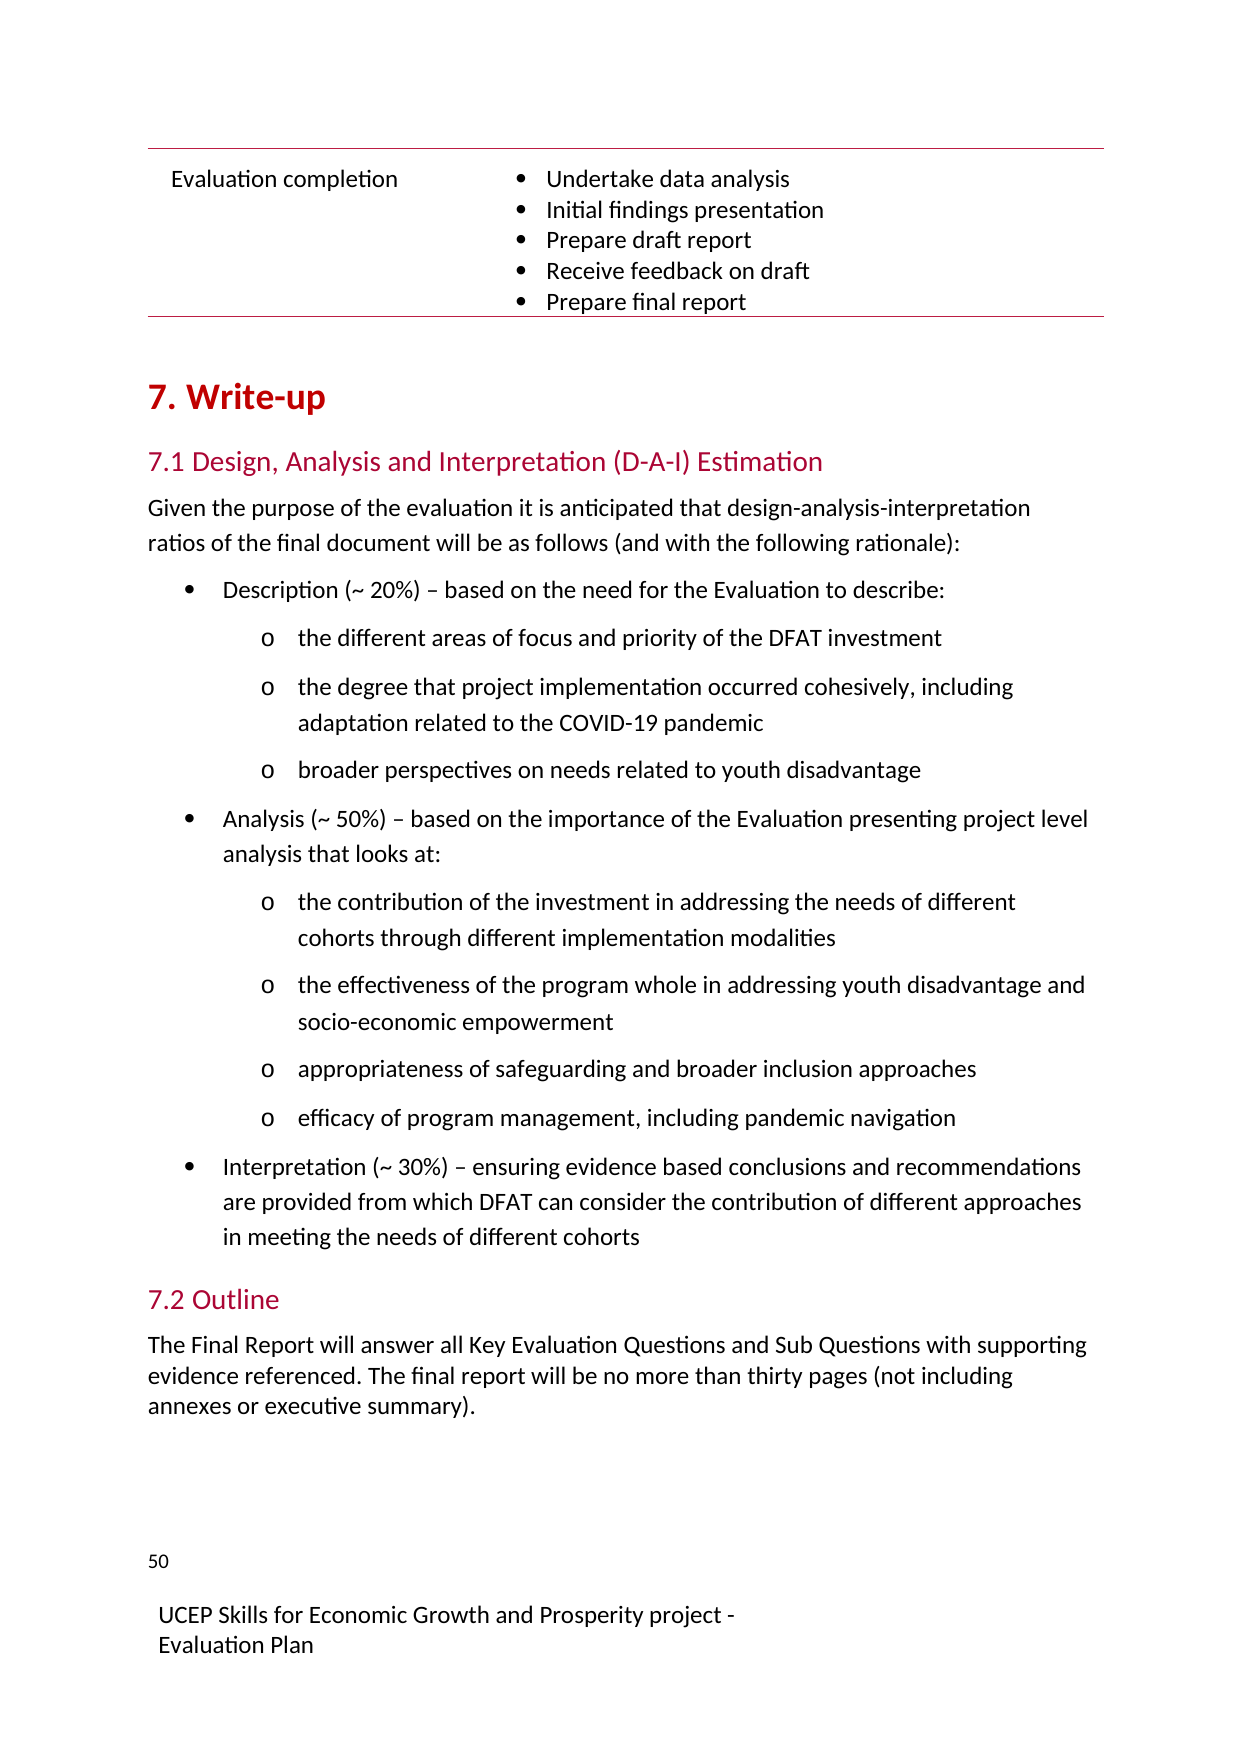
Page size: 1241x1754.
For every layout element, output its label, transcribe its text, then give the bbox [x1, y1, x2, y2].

subtitle Outline [148, 1281, 1092, 1317]
list the effectiveness of the program whole in addressing youth disadvantage and socio-economic empowerment [260, 969, 1092, 1036]
list efficacy of program management, including pandemic navigation [260, 1102, 1092, 1134]
list the different areas of focus and priority of the DFAT investment [260, 622, 1092, 653]
list the degree that project implementation occurred cohesively, including adaptation related to the COVID-19 pandemic [260, 671, 1092, 737]
table_cell Evaluation completion [148, 149, 469, 316]
list broader perspectives on needs related to youth disadvantage [260, 754, 1092, 786]
subtitle Write-up [148, 373, 1092, 418]
subtitle Design, Analysis and Interpretation (D-A-I) Estimation [148, 443, 1092, 479]
list the contribution of the investment in addressing the needs of different cohorts through different implementation modalities [260, 886, 1092, 953]
text The Final Report will answer all Key Evaluation Questions and Sub Questions with supporting evidence referenced. The final report will be no more than thirty pages (not including annexes or executive summary). [148, 1329, 1092, 1421]
table_cell Undertake data analysis Initial findings presentation Prepare draft report Receive feedback on draft Prepare final report [469, 149, 1104, 316]
text Given the purpose of the evaluation it is anticipated that design-analysis-interpretation ratios of the final document will be as follows (and with the following rationale): [148, 492, 1092, 557]
list Analysis (~ 50%) – based on the importance of the Evaluation presenting project level analysis that looks at: [185, 803, 1092, 869]
list appropriateness of safeguarding and broader inclusion approaches [260, 1053, 1092, 1085]
list Interpretation (~ 30%) – ensuring evidence based conclusions and recommendations are provided from which DFAT can consider the contribution of different approaches in meeting the needs of different cohorts [185, 1151, 1092, 1252]
list Description (~ 20%) – based on the need for the Evaluation to describe: [185, 574, 1092, 605]
